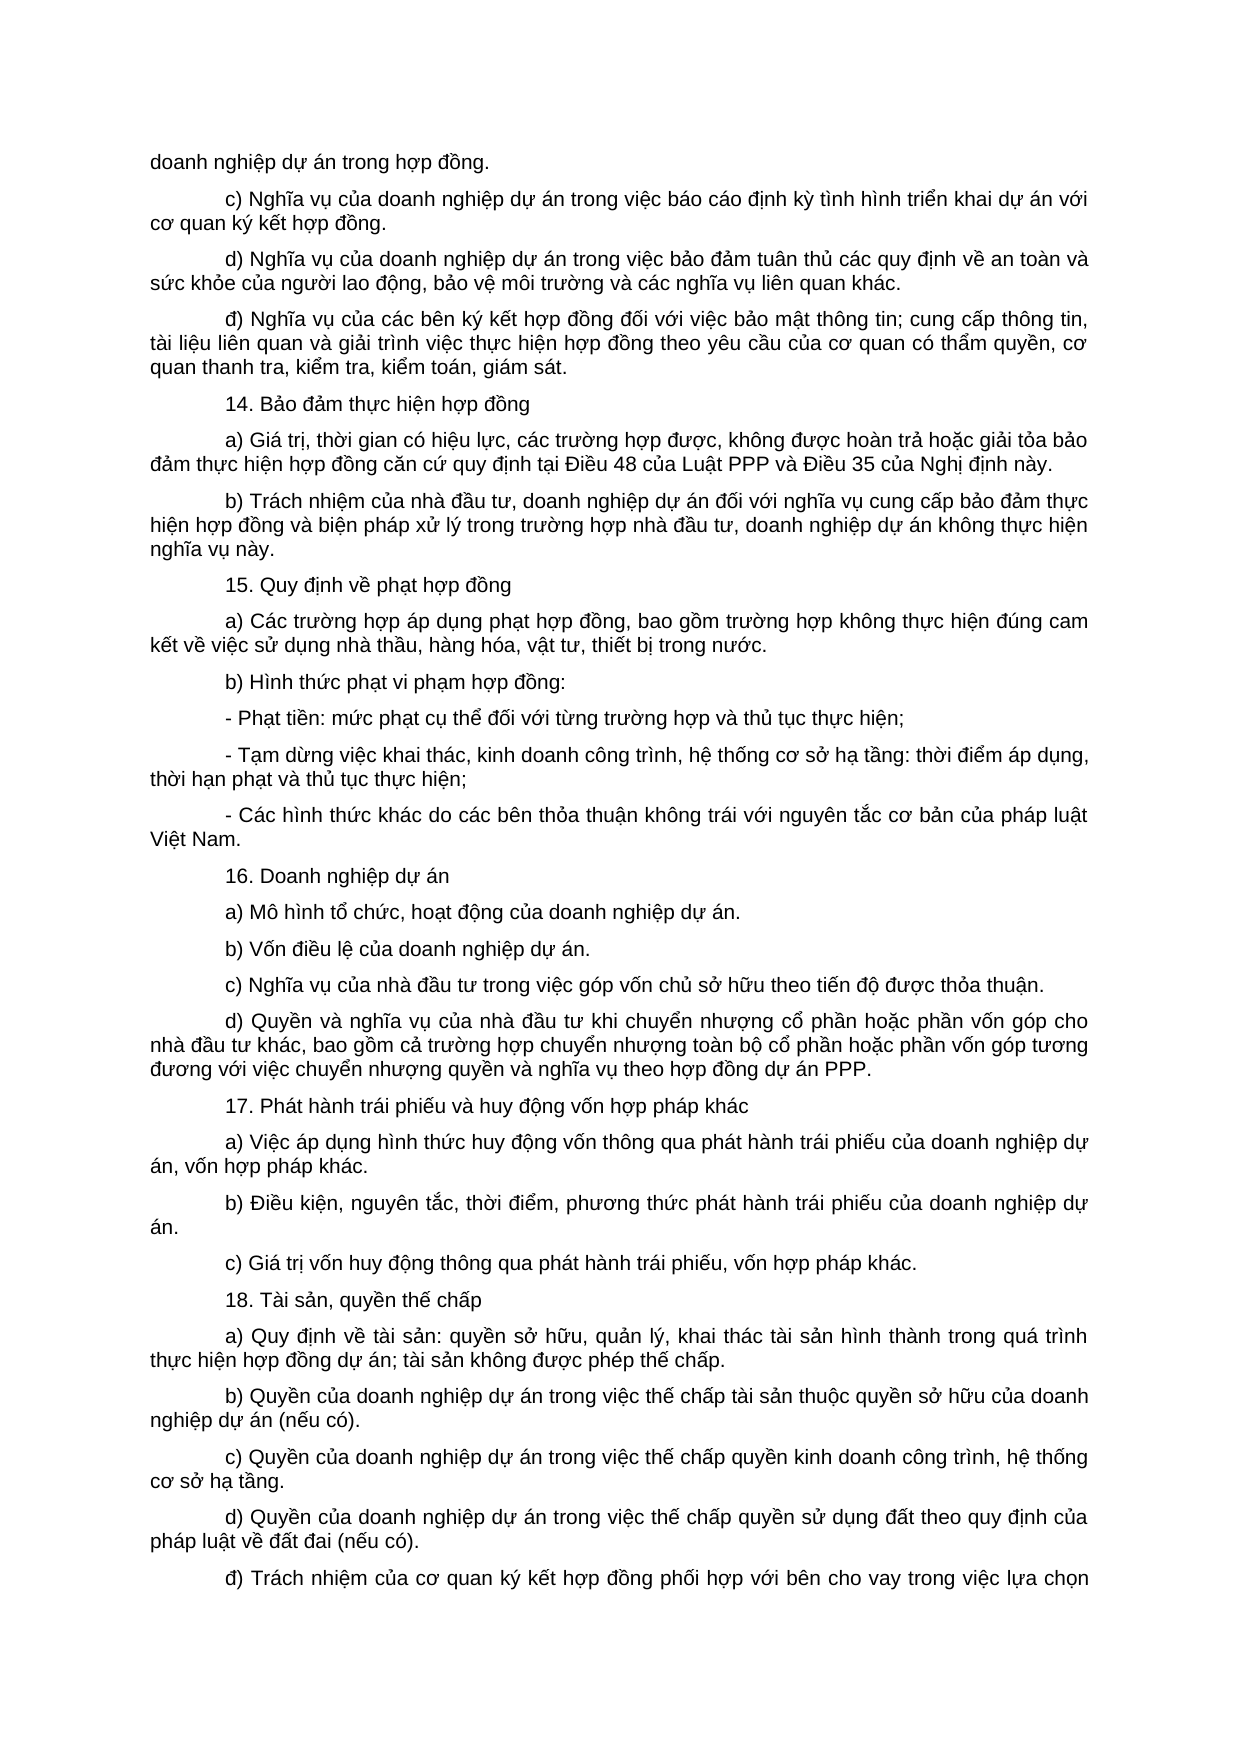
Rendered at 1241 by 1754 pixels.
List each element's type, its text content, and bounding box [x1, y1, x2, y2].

text c) Giá trị vốn huy động thông qua phát hành trái phiếu, vốn hợp pháp khác. [150, 1251, 1090, 1275]
text d) Quyền của doanh nghiệp dự án trong việc thế chấp quyền sử dụng đất theo quy định của pháp luật về đất đai (nếu có). [150, 1505, 1090, 1553]
text - Các hình thức khác do các bên thỏa thuận không trái với nguyên tắc cơ bản của pháp luật Việt Nam. [150, 803, 1090, 851]
text d) Nghĩa vụ của doanh nghiệp dự án trong việc bảo đảm tuân thủ các quy định về an toàn và sức khỏe của người lao động, bảo vệ môi trường và các nghĩa vụ liên quan khác. [150, 247, 1090, 295]
text b) Hình thức phạt vi phạm hợp đồng: [150, 670, 1090, 694]
text a) Quy định về tài sản: quyền sở hữu, quản lý, khai thác tài sản hình thành trong quá trình thực hiện hợp đồng dự án; tài sản không được phép thế chấp. [150, 1324, 1090, 1372]
text 18. Tài sản, quyền thế chấp [150, 1287, 1090, 1311]
text c) Nghĩa vụ của nhà đầu tư trong việc góp vốn chủ sở hữu theo tiến độ được thỏa thuận. [150, 973, 1090, 997]
text c) Quyền của doanh nghiệp dự án trong việc thế chấp quyền kinh doanh công trình, hệ thống cơ sở hạ tầng. [150, 1445, 1090, 1493]
text b) Vốn điều lệ của doanh nghiệp dự án. [150, 936, 1090, 960]
text 15. Quy định về phạt hợp đồng [150, 573, 1090, 597]
text c) Nghĩa vụ của doanh nghiệp dự án trong việc báo cáo định kỳ tình hình triển khai dự án với cơ quan ký kết hợp đồng. [150, 186, 1090, 234]
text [150, 1566, 1090, 1589]
text b) Quyền của doanh nghiệp dự án trong việc thế chấp tài sản thuộc quyền sở hữu của doanh nghiệp dự án (nếu có). [150, 1384, 1090, 1432]
text a) Giá trị, thời gian có hiệu lực, các trường hợp được, không được hoàn trả hoặc giải tỏa bảo đảm thực hiện hợp đồng căn cứ quy định tại Điều 48 của Luật PPP và Điều 35 của Nghị định này. [150, 428, 1090, 476]
text b) Điều kiện, nguyên tắc, thời điểm, phương thức phát hành trái phiếu của doanh nghiệp dự án. [150, 1191, 1090, 1238]
text 17. Phát hành trái phiếu và huy động vốn hợp pháp khác [150, 1094, 1090, 1118]
text - Tạm dừng việc khai thác, kinh doanh công trình, hệ thống cơ sở hạ tầng: thời điểm áp dụng, thời hạn phạt và thủ tục thực hiện; [150, 743, 1090, 791]
text 16. Doanh nghiệp dự án [150, 863, 1090, 887]
text a) Các trường hợp áp dụng phạt hợp đồng, bao gồm trường hợp không thực hiện đúng cam kết về việc sử dụng nhà thầu, hàng hóa, vật tư, thiết bị trong nước. [150, 609, 1090, 657]
text a) Mô hình tổ chức, hoạt động của doanh nghiệp dự án. [150, 900, 1090, 924]
text d) Quyền và nghĩa vụ của nhà đầu tư khi chuyển nhượng cổ phần hoặc phần vốn góp cho nhà đầu tư khác, bao gồm cả trường hợp chuyển nhượng toàn bộ cổ phần hoặc phần vốn góp tương đương với việc chuyển nhượng quyền và nghĩa vụ theo hợp đồng dự án PPP. [150, 1009, 1090, 1081]
text b) Trách nhiệm của nhà đầu tư, doanh nghiệp dự án đối với nghĩa vụ cung cấp bảo đảm thực hiện hợp đồng và biện pháp xử lý trong trường hợp nhà đầu tư, doanh nghiệp dự án không thực hiện nghĩa vụ này. [150, 488, 1090, 560]
text 14. Bảo đảm thực hiện hợp đồng [150, 392, 1090, 416]
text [150, 150, 1090, 174]
text - Phạt tiền: mức phạt cụ thể đối với từng trường hợp và thủ tục thực hiện; [150, 706, 1090, 730]
text đ) Nghĩa vụ của các bên ký kết hợp đồng đối với việc bảo mật thông tin; cung cấp thông tin, tài liệu liên quan và giải trình việc thực hiện hợp đồng theo yêu cầu của cơ quan có thẩm quyền, cơ quan thanh tra, kiểm tra, kiểm toán, giám sát. [150, 307, 1090, 379]
text a) Việc áp dụng hình thức huy động vốn thông qua phát hành trái phiếu của doanh nghiệp dự án, vốn hợp pháp khác. [150, 1130, 1090, 1178]
